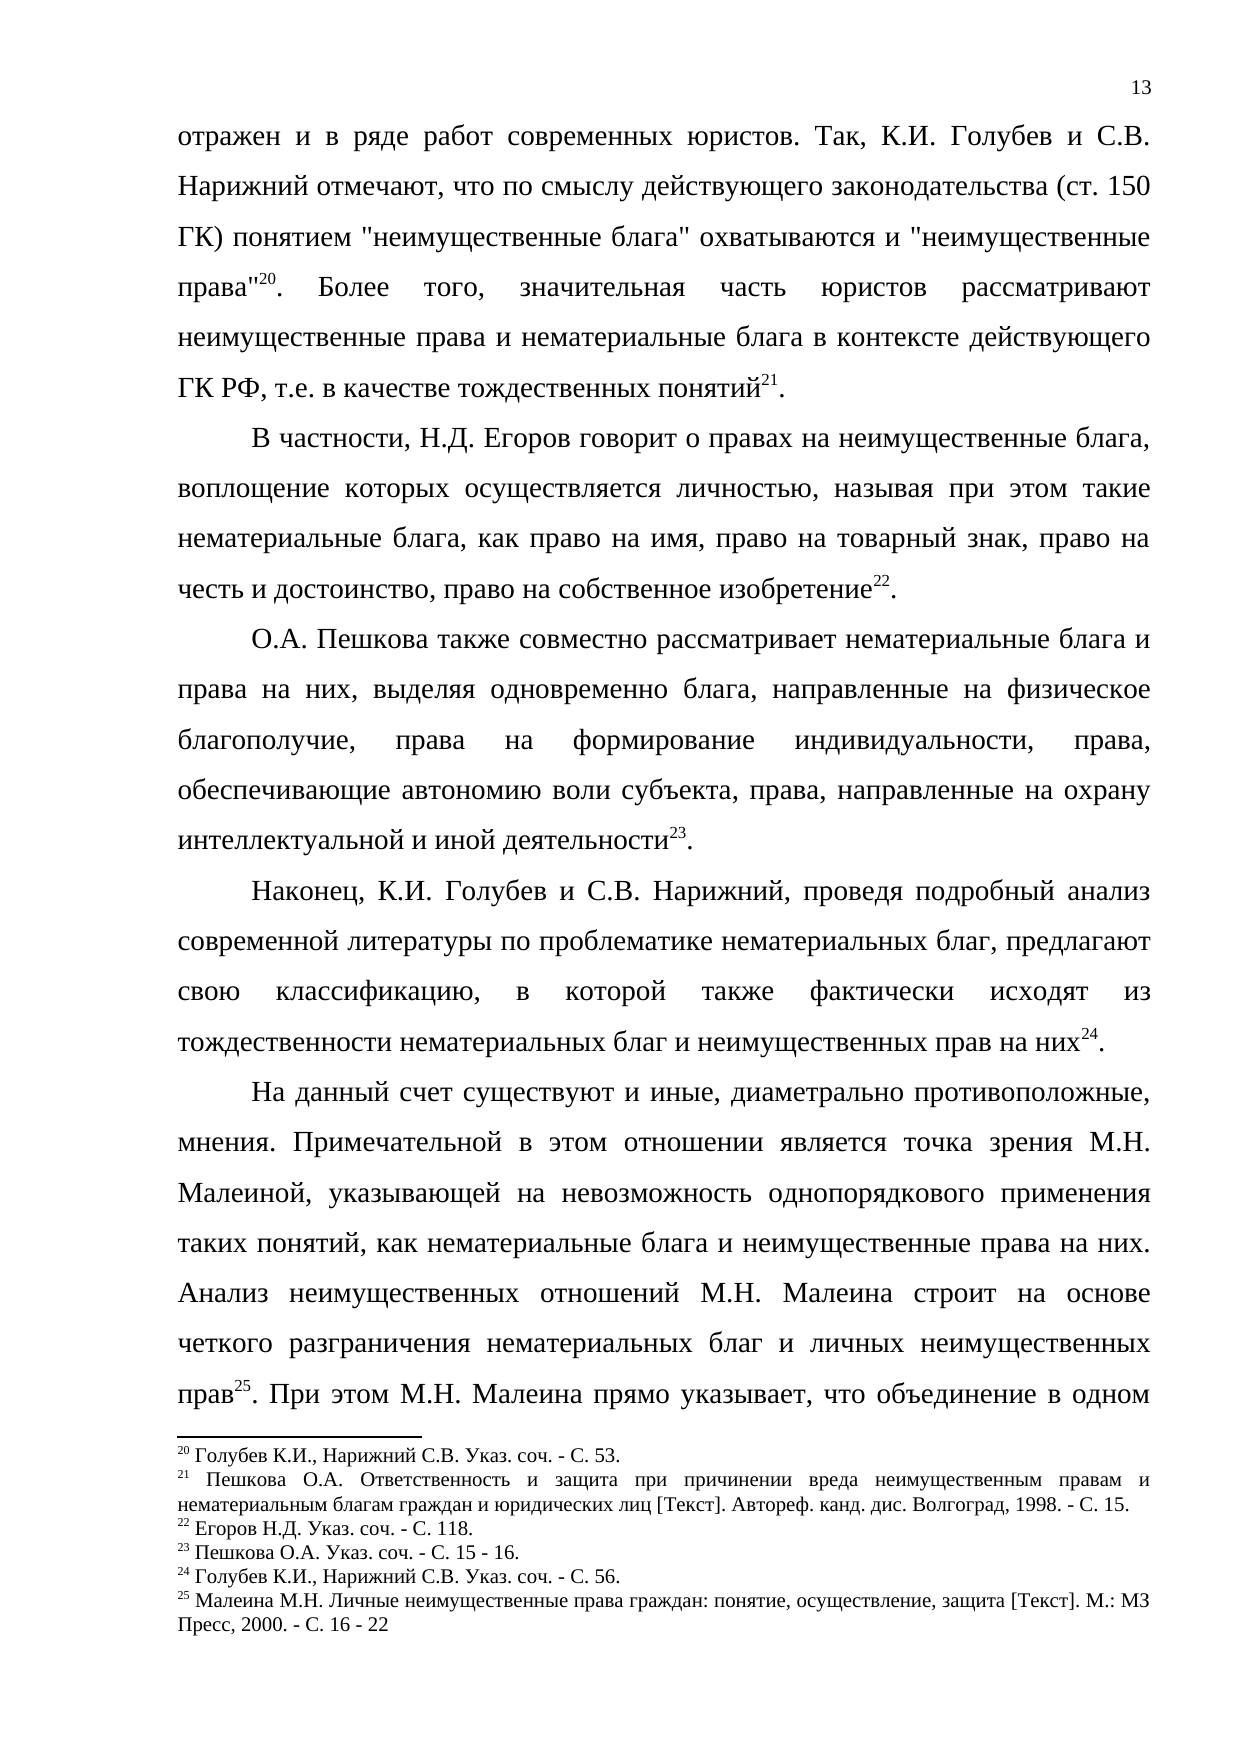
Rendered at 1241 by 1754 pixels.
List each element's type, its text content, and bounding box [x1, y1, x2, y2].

text В частности, Н.Д. Егоров говорит о правах на неимущественные блага, воплощение которых осуществляется личностью, называя при этом такие нематериальные блага, как право на имя, право на товарный знак, право на честь и достоинство, право на собственное изобретение. [177, 420, 1152, 604]
text О.А. Пешкова также совместно рассматривает нематериальные блага и права на них, выделяя одновременно блага, направленные на физическое благополучие, права на формирование индивидуальности, права, обеспечивающие автономию воли субъекта, права, направленные на охрану интеллектуальной и иной деятельности. [177, 621, 1152, 856]
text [177, 1074, 1152, 1409]
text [177, 118, 1152, 403]
text Наконец, К.И. Голубев и С.В. Нарижний, проведя подробный анализ современной литературы по проблематике нематериальных благ, предлагают свою классификацию, в которой также фактически исходят из тождественности нематериальных благ и неимущественных прав на них. [177, 873, 1152, 1057]
